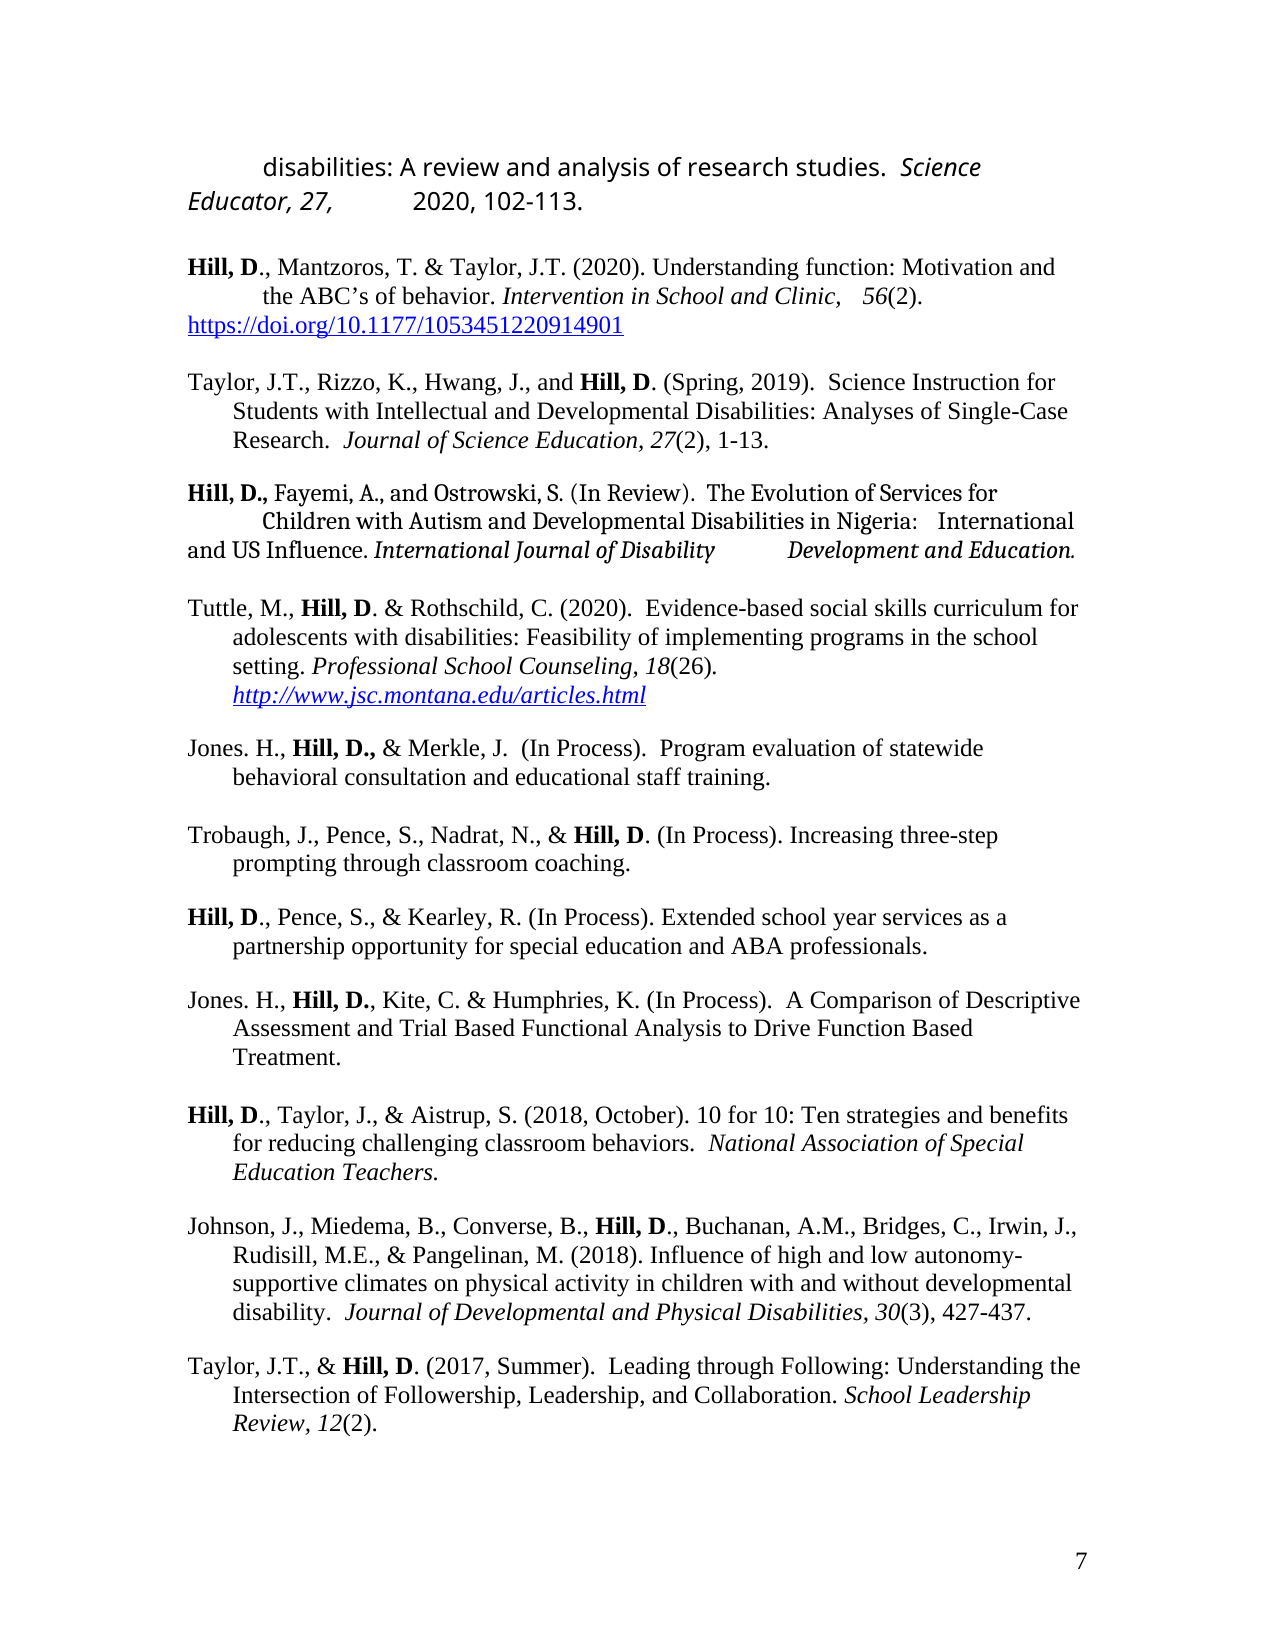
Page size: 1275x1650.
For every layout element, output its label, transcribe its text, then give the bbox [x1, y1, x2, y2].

text Taylor, J.T., & Hill, D. (2017, Summer). Leading through Following: Understanding the Intersection of Followership, Leadership, and Collaboration. School Leadership Review, 12(2). [187, 1351, 1087, 1437]
text Jones. H., Hill, D., & Merkle, J. (In Process). Program evaluation of statewide [187, 733, 1087, 762]
text Tuttle, M., Hill, D. & Rothschild, C. (2020). Evidence-based social skills curriculum for adolescents with disabilities: Feasibility of implementing programs in the school setting. Professional School Counseling, 18(26). http://www.jsc.montana.edu/articles.html [187, 593, 1087, 708]
text Hill, D., Pence, S., & Kearley, R. (In Process). Extended school year services as a partnership opportunity for special education and ABA professionals. [187, 902, 1087, 960]
text Assessment and Trial Based Functional Analysis to Drive Function Based Treatment. [232, 1013, 1087, 1100]
text behavioral consultation and educational staff training. [187, 762, 1087, 791]
text Hill, D., Fayemi, A., and Ostrowski, S. (In Review). The Evolution of Services for Children with Autism and Developmental Disabilities in Nigeria: International and US Influence. International Journal of Disability Development and Education. [187, 478, 1087, 565]
text Hill, D., Mantzoros, T. & Taylor, J.T. (2020). Understanding function: Motivation and the ABC’s of behavior. Intervention in School and Clinic, 56(2). https://doi.org/10.1177/1053451220914901 [187, 252, 1087, 338]
text Jones. H., Hill, D., Kite, C. & Humphries, K. (In Process). A Comparison of Descriptive [187, 985, 1087, 1013]
text Johnson, J., Miedema, B., Converse, B., Hill, D., Buchanan, A.M., Bridges, C., Irwin, J., Rudisill, M.E., & Pangelinan, M. (2018). Influence of high and low autonomy-supportive climates on physical activity in children with and without developmental disability. Journal of Developmental and Physical Disabilities, 30(3), 427-437. [187, 1211, 1087, 1326]
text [187, 150, 1087, 218]
text Trobaugh, J., Pence, S., Nadrat, N., & Hill, D. (In Process). Increasing three-step prompting through classroom coaching. [187, 820, 1087, 877]
text Taylor, J.T., Rizzo, K., Hwang, J., and Hill, D. (Spring, 2019). Science Instruction for Students with Intellectual and Developmental Disabilities: Analyses of Single-Case Research. Journal of Science Education, 27(2), 1-13. [187, 367, 1087, 453]
text Hill, D., Taylor, J., & Aistrup, S. (2018, October). 10 for 10: Ten strategies and benefits for reducing challenging classroom behaviors. National Association of Special Education Teachers. [187, 1100, 1087, 1186]
